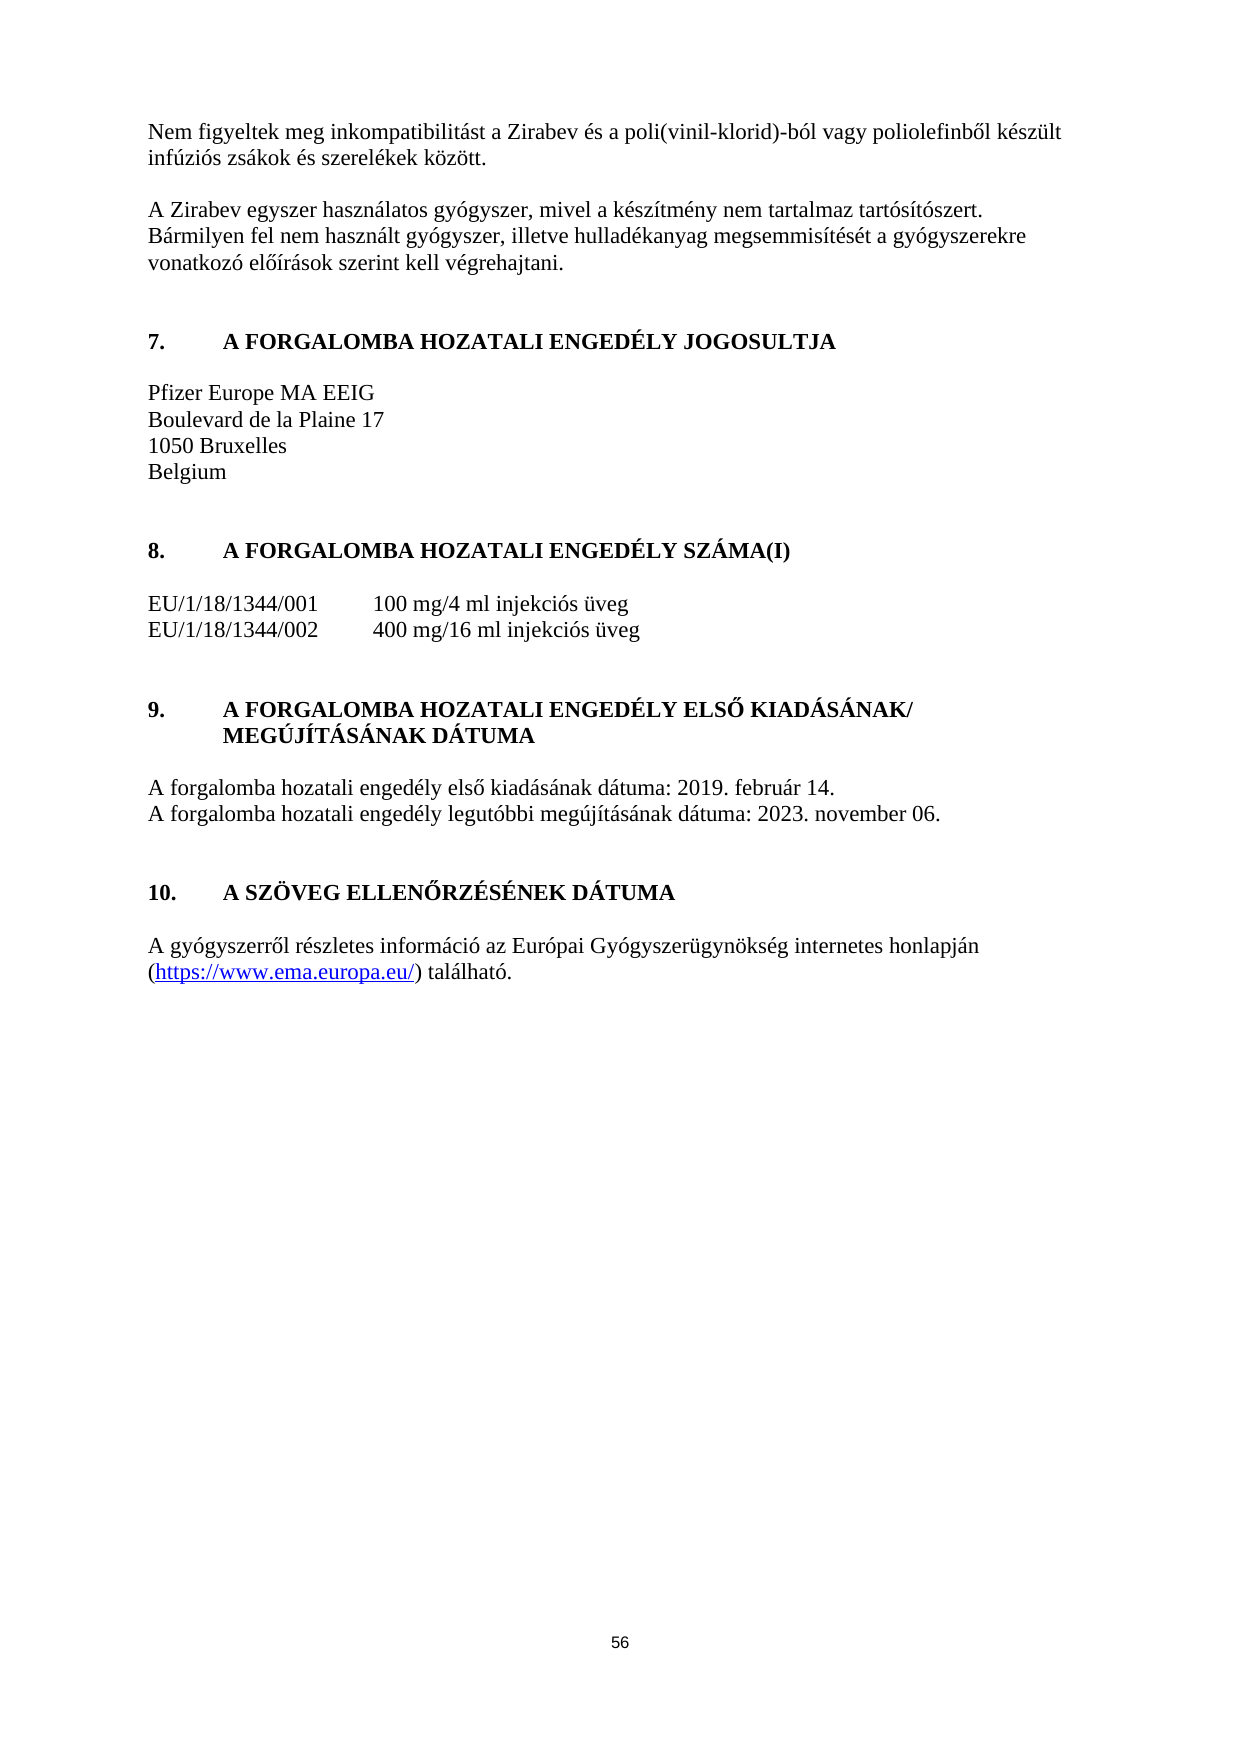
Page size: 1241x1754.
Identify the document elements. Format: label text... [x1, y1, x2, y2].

text A forgalomba hozatali engedély legutóbbi megújításának dátuma: 2023. november 06. [148, 800, 1093, 826]
text EU/1/18/1344/001 100 mg/4 ml injekciós üveg [148, 590, 1093, 617]
text Nem figyeltek meg inkompatibilitást a Zirabev és a poli(vinil-klorid)-ból vagy poliolefinből készült infúziós zsákok és szerelékek között. [148, 118, 1070, 171]
text Belgium [148, 458, 401, 485]
text EU/1/18/1344/002 400 mg/16 ml injekciós üveg [148, 617, 1093, 643]
text 10. A SZÖVEG ELLENŐRZÉSÉNEK DÁTUMA [148, 879, 1093, 905]
text 9. A FORGALOMBA HOZATALI ENGEDÉLY ELSŐ KIADÁSÁNAK/ MEGÚJÍTÁSÁNAK DÁTUMA [148, 696, 1093, 748]
text A Zirabev egyszer használatos gyógyszer, mivel a készítmény nem tartalmaz tartósítószert. Bármilyen fel nem használt gyógyszer, illetve hulladékanyag megsemmisítését a gyógyszerekre vonatkozó előírások szerint kell végrehajtani. [148, 196, 1078, 275]
text 8. A FORGALOMBA HOZATALI ENGEDÉLY SZÁMA(I) [148, 537, 1093, 564]
text 1050 Bruxelles [148, 432, 401, 458]
text Boulevard de la Plaine 17 [148, 406, 401, 432]
text A gyógyszerről részletes információ az Európai Gyógyszerügynökség internetes honlapján (https://www.ema.europa.eu/) található. [148, 932, 1078, 984]
text 7. A FORGALOMBA HOZATALI ENGEDÉLY JOGOSULTJA [148, 328, 1093, 354]
text Pfizer Europe MA EEIG [148, 379, 401, 406]
text A forgalomba hozatali engedély első kiadásának dátuma: 2019. február 14. [148, 773, 1093, 800]
